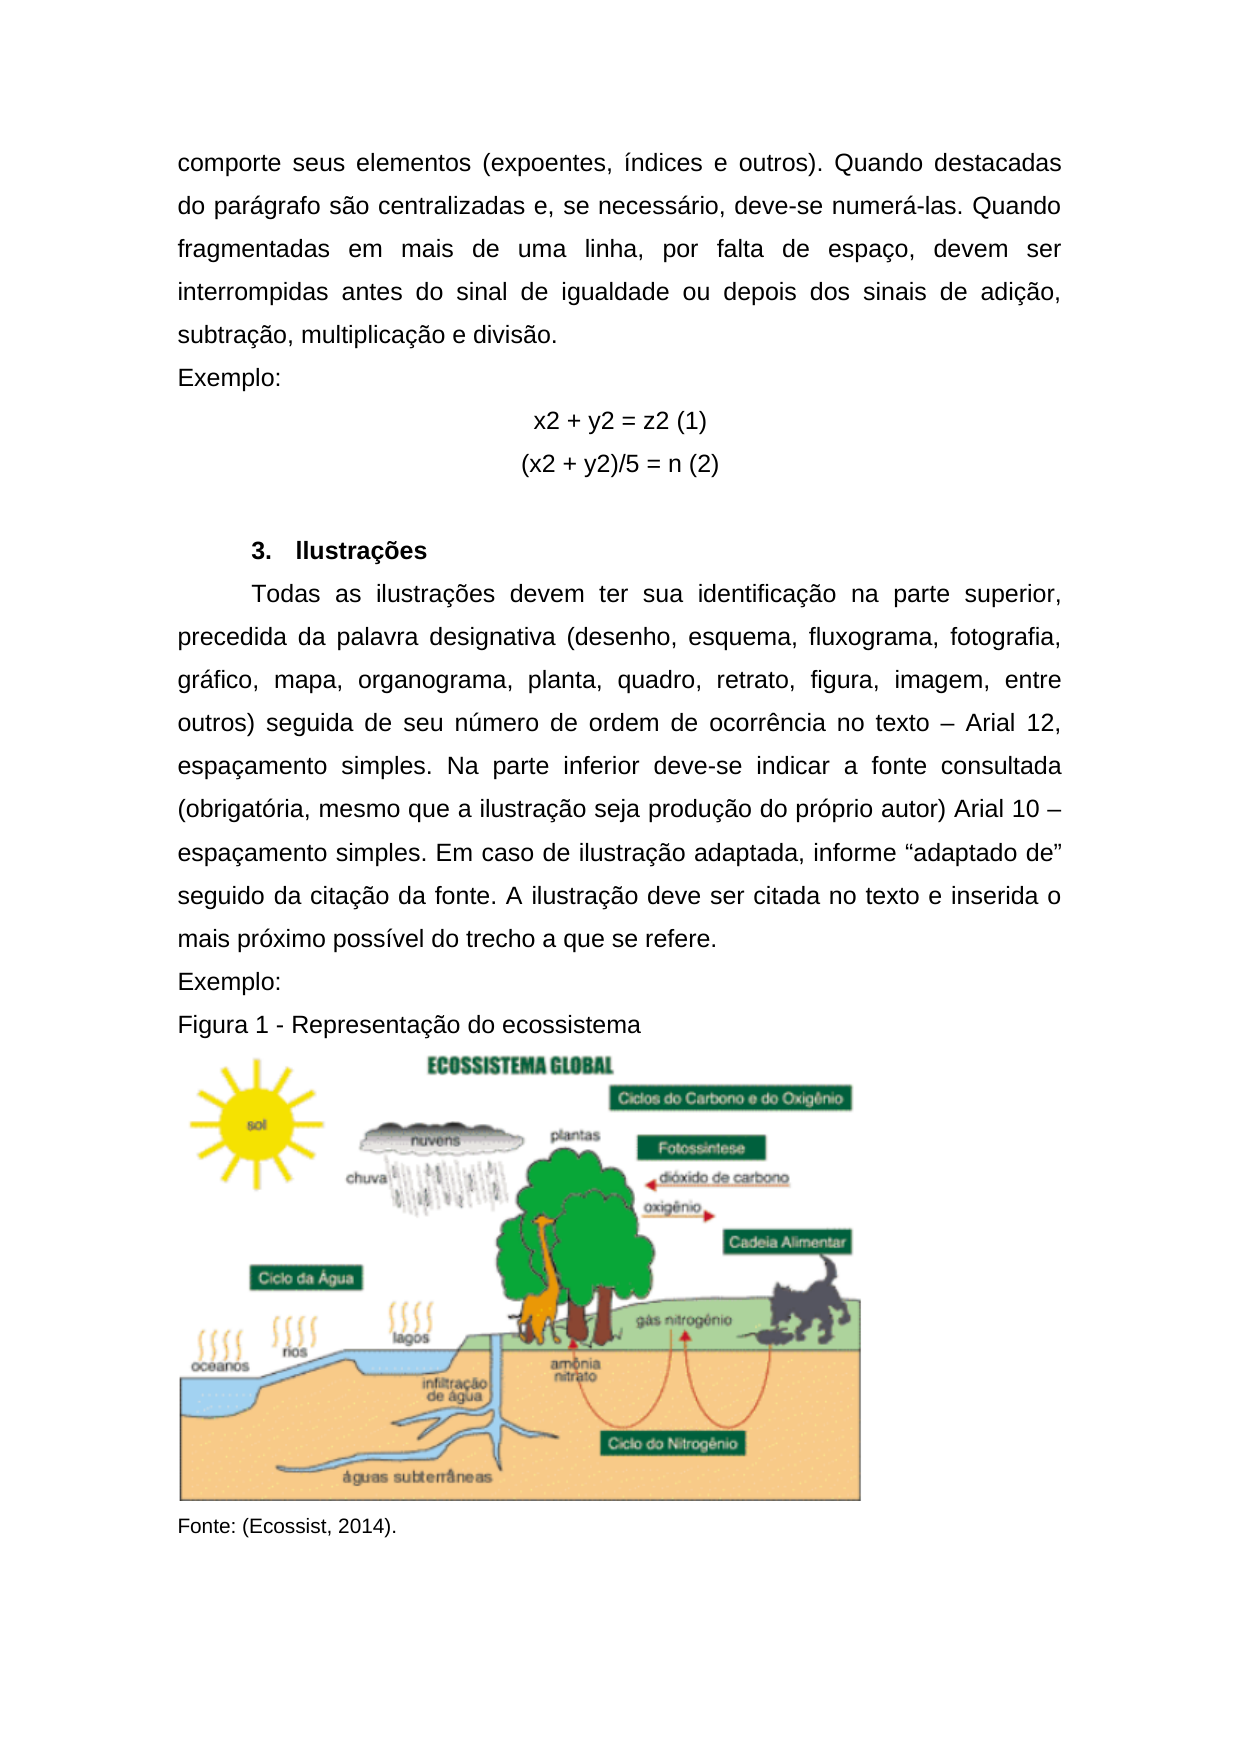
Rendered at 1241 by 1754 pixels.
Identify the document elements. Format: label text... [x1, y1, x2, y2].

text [177, 148, 1063, 349]
text Exemplo: [177, 967, 1063, 996]
list llustrações [177, 536, 1063, 564]
text Todas as ilustrações devem ter sua identificação na parte superior, precedida da palavra designativa (desenho, esquema, fluxograma, fotografia, gráfico, mapa, organograma, planta, quadro, retrato, figura, imagem, entre outros) seguida de seu número de ordem de ocorrência no texto – Arial 12, espaçamento simples. Na parte inferior deve-se indicar a fonte consultada (obrigatória, mesmo que a ilustração seja produção do próprio autor) Arial 10 – espaçamento simples. Em caso de ilustração adaptada, informe “adaptado de” seguido da citação da fonte. A ilustração deve ser citada no texto e inserida o mais próximo possível do trecho a que se refere. [177, 579, 1063, 953]
text Figura 1 - Representação do ecossistema [177, 1010, 1063, 1039]
text Fonte: (Ecossist, 2014). [177, 1514, 1063, 1538]
text Exemplo: [177, 363, 1063, 392]
picture [177, 1053, 864, 1501]
text (x2 + y2)/5 = n (2) [177, 449, 1063, 478]
text x2 + y2 = z2 (1) [177, 406, 1063, 435]
